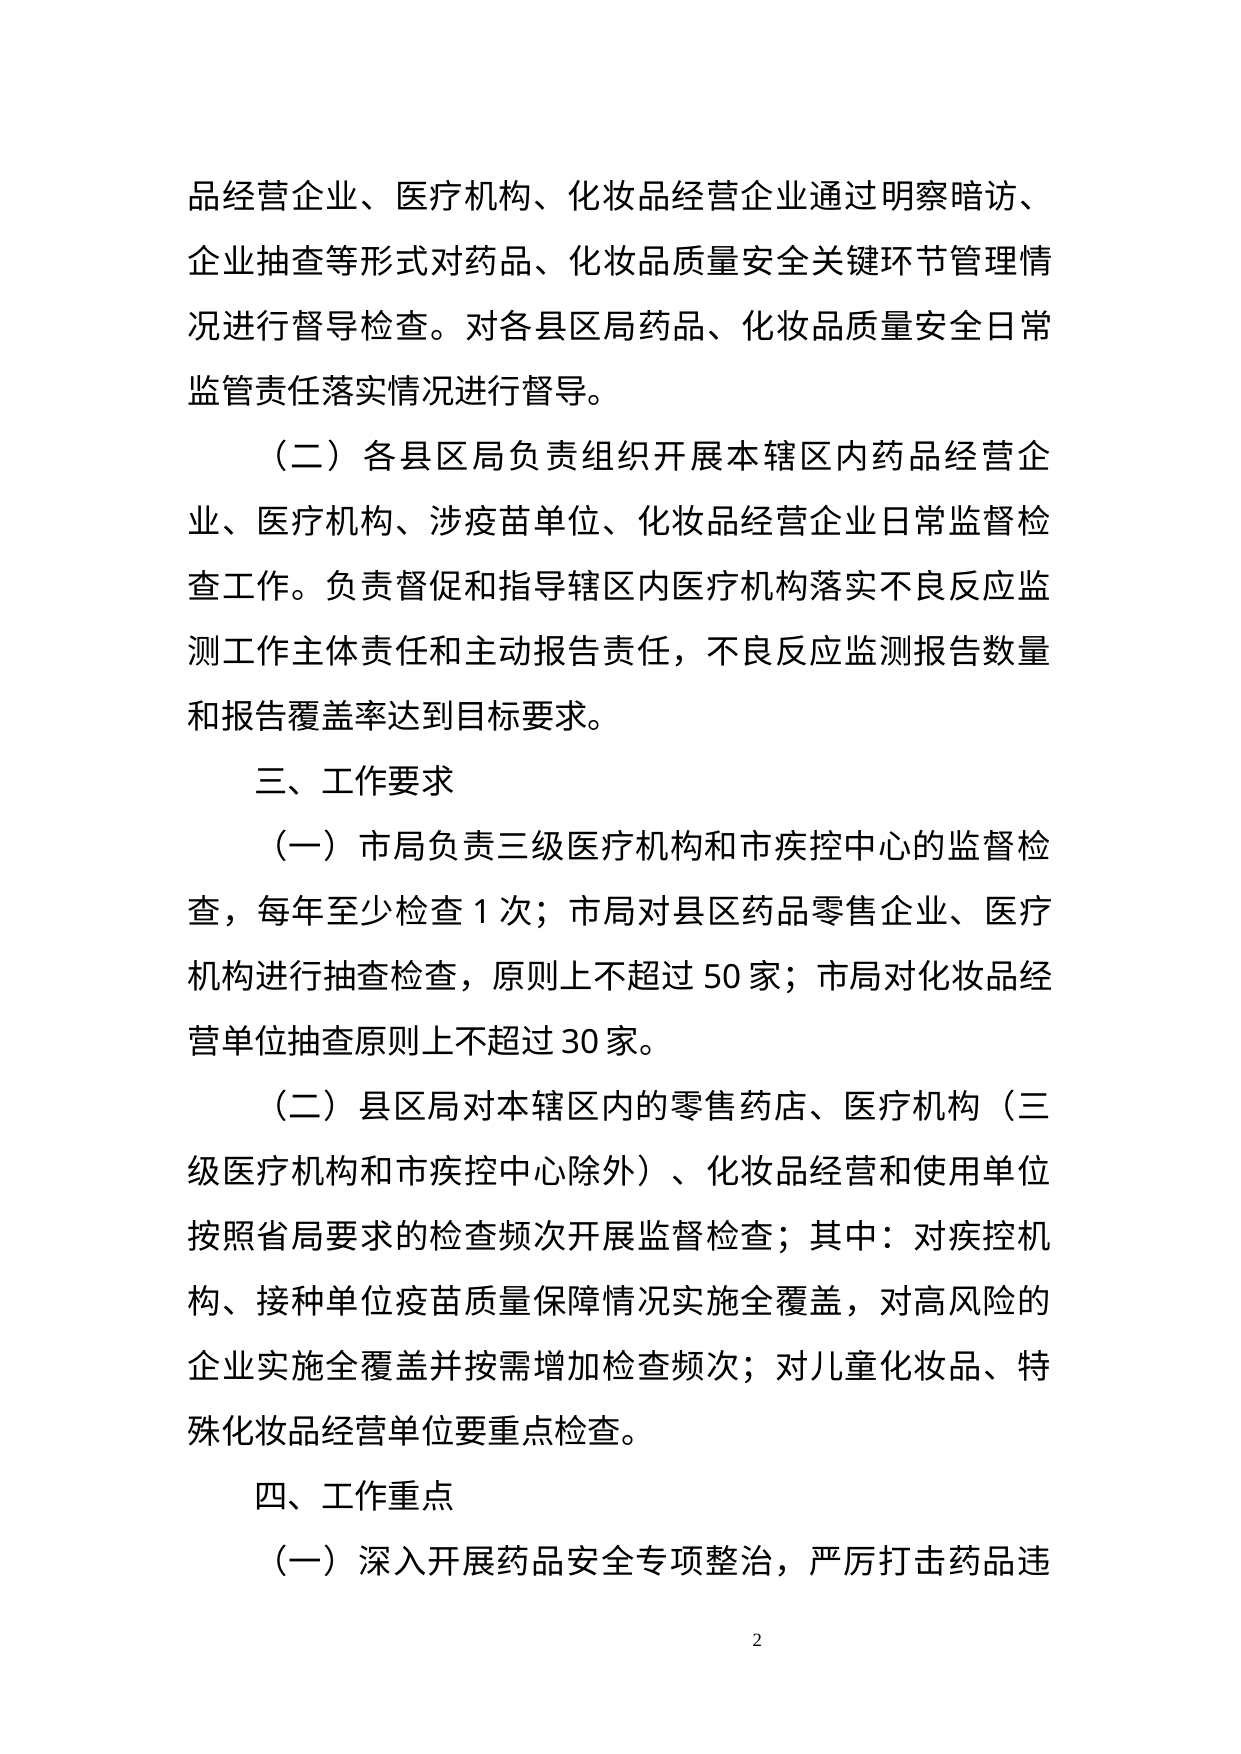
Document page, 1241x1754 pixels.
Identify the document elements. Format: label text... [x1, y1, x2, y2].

text （一）市局负责三级医疗机构和市疾控中心的监督检查，每年至少检查1次；市局对县区药品零售企业、医疗机构进行抽查检查，原则上不超过50家；市局对化妆品经营单位抽查原则上不超过30家。 [187, 812, 1053, 1072]
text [187, 162, 1053, 422]
text （二）各县区局负责组织开展本辖区内药品经营企业、医疗机构、涉疫苗单位、化妆品经营企业日常监督检查工作。负责督促和指导辖区内医疗机构落实不良反应监测工作主体责任和主动报告责任，不良反应监测报告数量和报告覆盖率达到目标要求。 [187, 422, 1053, 747]
text （二）县区局对本辖区内的零售药店、医疗机构（三级医疗机构和市疾控中心除外）、化妆品经营和使用单位按照省局要求的检查频次开展监督检查；其中：对疾控机构、接种单位疫苗质量保障情况实施全覆盖，对高风险的企业实施全覆盖并按需增加检查频次；对儿童化妆品、特殊化妆品经营单位要重点检查。 [187, 1072, 1053, 1462]
text 三、工作要求 [187, 747, 1053, 812]
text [187, 1527, 1053, 1592]
text 四、工作重点 [187, 1462, 1053, 1527]
